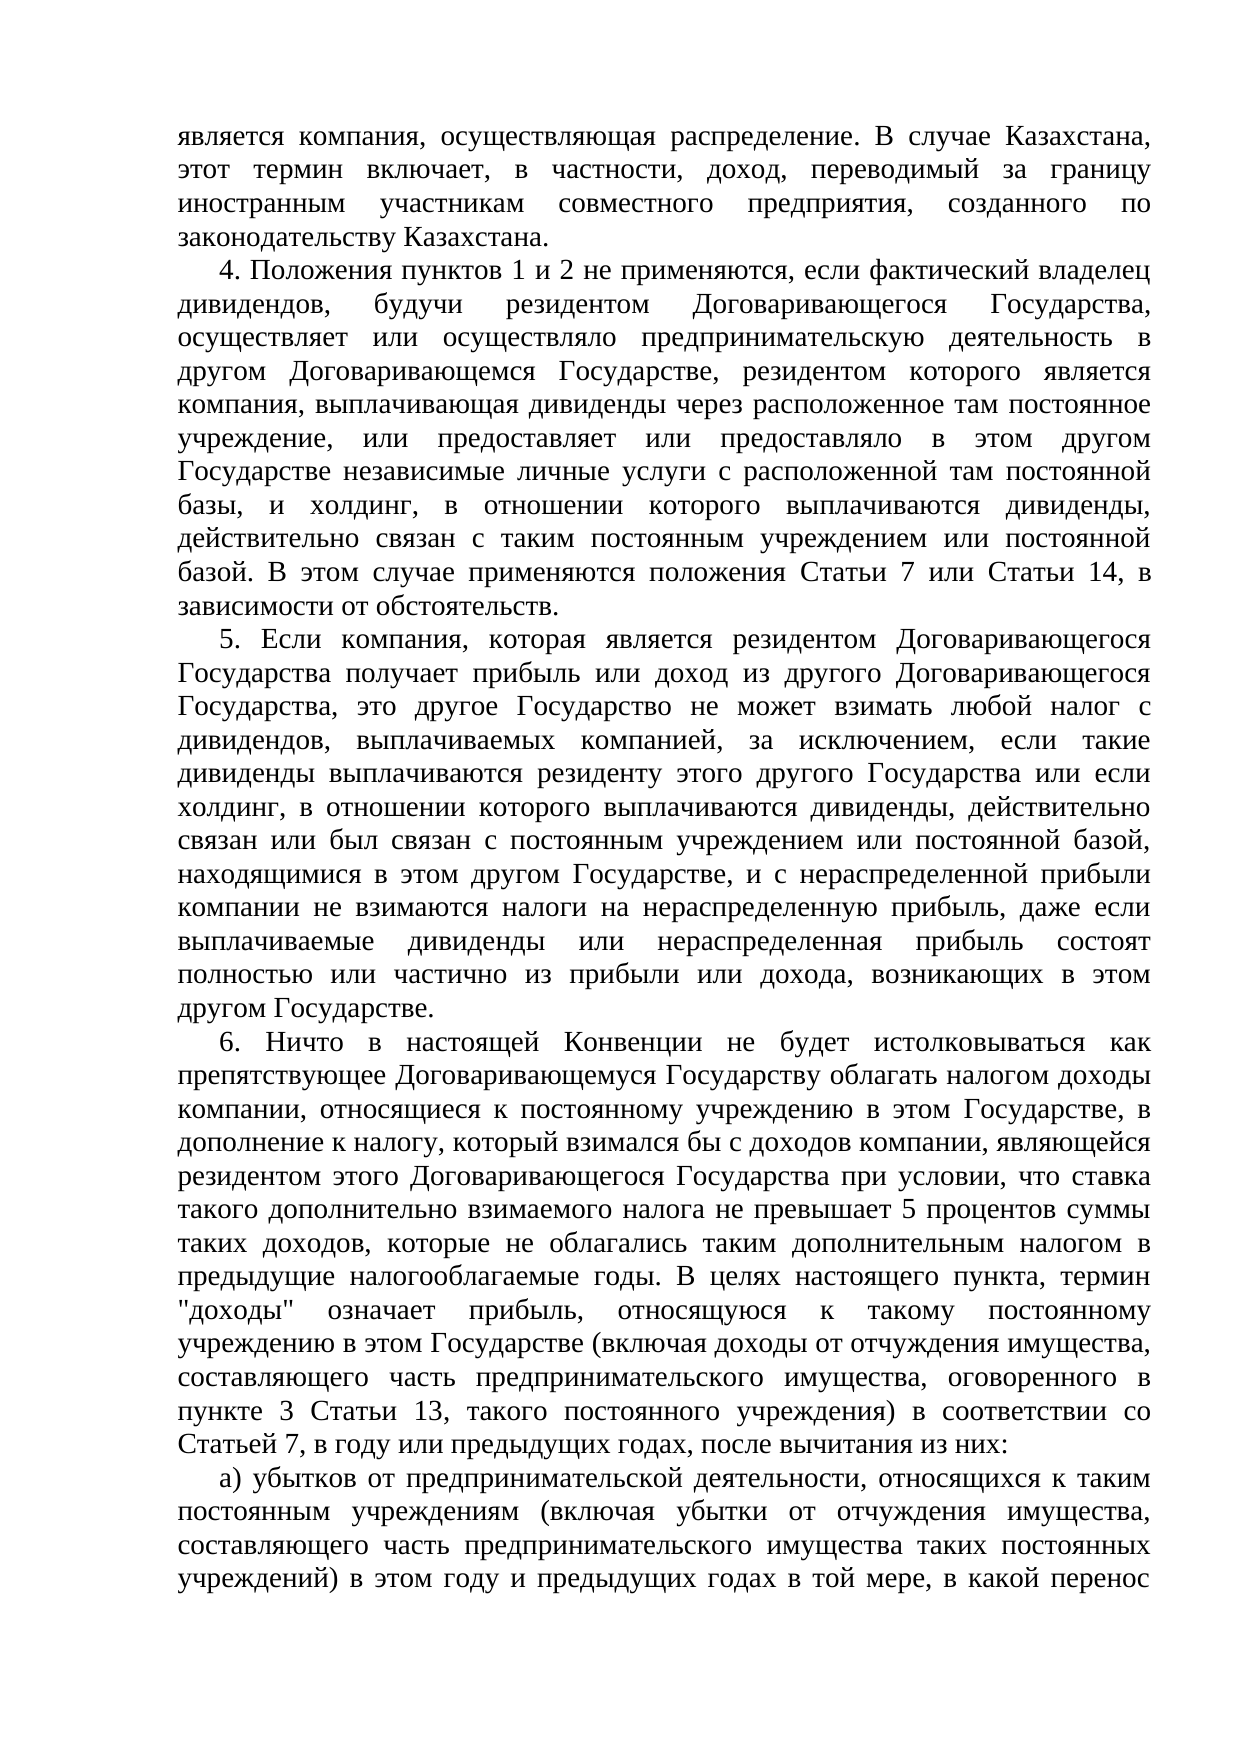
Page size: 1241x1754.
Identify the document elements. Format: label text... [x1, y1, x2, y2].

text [177, 1460, 1152, 1594]
text 5. Если компания, которая является резидентом Договаривающегося Государства получает прибыль или доход из другого Договаривающегося Государства, это другое Государство не может взимать любой налог с дивидендов, выплачиваемых компанией, за исключением, если такие дивиденды выплачиваются резиденту этого другого Государства или если холдинг, в отношении которого выплачиваются дивиденды, действительно связан или был связан с постоянным учреждением или постоянной базой, находящимися в этом другом Государстве, и с нераспределенной прибыли компании не взимаются налоги на нераспределенную прибыль, даже если выплачиваемые дивиденды или нераспределенная прибыль состоят полностью или частично из прибыли или дохода, возникающих в этом другом Государстве. [177, 621, 1152, 1024]
text 6. Ничто в настоящей Конвенции не будет истолковываться как препятствующее Договаривающемуся Государству облагать налогом доходы компании, относящиеся к постоянному учреждению в этом Государстве, в дополнение к налогу, который взимался бы с доходов компании, являющейся резидентом этого Договаривающегося Государства при условии, что ставка такого дополнительно взимаемого налога не превышает 5 процентов суммы таких доходов, которые не облагались таким дополнительным налогом в предыдущие налогооблагаемые годы. В целях настоящего пункта, термин "доходы" означает прибыль, относящуюся к такому постоянному учреждению в этом Государстве (включая доходы от отчуждения имущества, составляющего часть предпринимательского имущества, оговоренного в пункте 3 Статьи 13, такого постоянного учреждения) в соответствии со Статьей 7, в году или предыдущих годах, после вычитания из них: [177, 1024, 1152, 1460]
text 4. Положения пунктов 1 и 2 не применяются, если фактический владелец дивидендов, будучи резидентом Договаривающегося Государства, осуществляет или осуществляло предпринимательскую деятельность в другом Договаривающемся Государстве, резидентом которого является компания, выплачивающая дивиденды через расположенное там постоянное учреждение, или предоставляет или предоставляло в этом другом Государстве независимые личные услуги с расположенной там постоянной базы, и холдинг, в отношении которого выплачиваются дивиденды, действительно связан с таким постоянным учреждением или постоянной базой. В этом случае применяются положения Статьи 7 или Статьи 14, в зависимости от обстоятельств. [177, 252, 1152, 621]
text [177, 118, 1152, 252]
